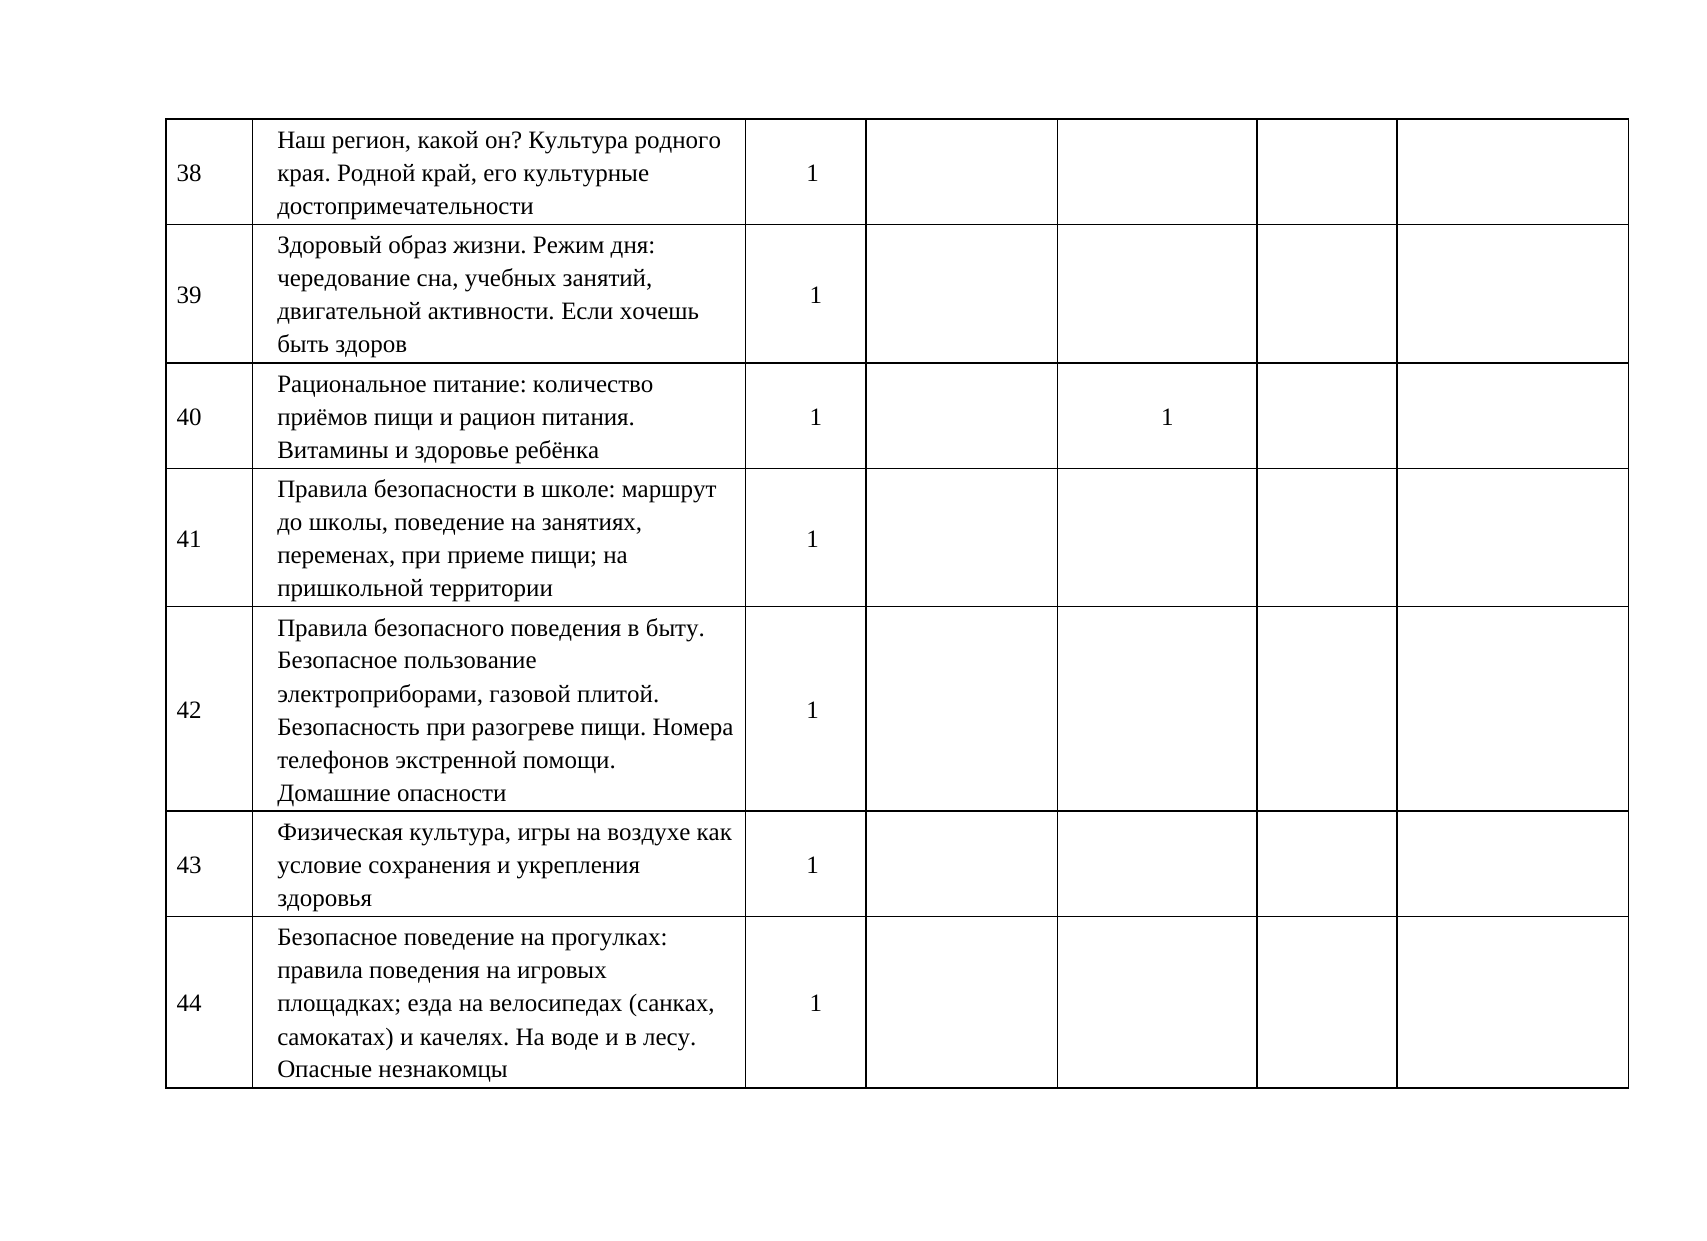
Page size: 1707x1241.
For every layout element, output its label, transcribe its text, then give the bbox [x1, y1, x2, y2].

table_cell 40 [167, 364, 252, 467]
table_cell Правила безопасности в школе: маршрут до школы, поведение на занятиях, переменах, при приеме пищи; на пришкольной территории [253, 469, 745, 606]
table_cell [1258, 469, 1396, 606]
table_cell [1398, 120, 1628, 223]
table_cell [867, 120, 1057, 223]
table_cell Рациональное питание: количество приёмов пищи и рацион питания. Витамины и здоровье ребёнка [253, 364, 745, 467]
table_cell Здоровый образ жизни. Режим дня: чередование сна, учебных занятий, двигательной активности. Если хочешь быть здоров [253, 225, 745, 362]
table_cell [1398, 225, 1628, 362]
table_cell 38 [167, 120, 252, 223]
table_cell 1 [746, 225, 865, 362]
table_cell [1058, 225, 1256, 362]
table_cell [1258, 225, 1396, 362]
table_cell 1 [746, 917, 865, 1087]
table_cell 1 [746, 607, 865, 810]
table_cell [1258, 120, 1396, 223]
table_cell Безопасное поведение на прогулках: правила поведения на игровых площадках; езда на велосипедах (санках, самокатах) и качелях. На воде и в лесу. Опасные незнакомцы [253, 917, 745, 1087]
table_cell [1058, 469, 1256, 606]
table_cell 1 [746, 364, 865, 467]
table_cell Правила безопасного поведения в быту. Безопасное пользование электроприборами, газовой плитой. Безопасность при разогреве пищи. Номера телефонов экстренной помощи. Домашние опасности [253, 607, 745, 810]
table_cell 1 [746, 469, 865, 606]
table_cell 41 [167, 469, 252, 606]
table_cell [1058, 607, 1256, 810]
table_cell [867, 812, 1057, 916]
table_cell [1058, 120, 1256, 223]
table_cell [867, 607, 1057, 810]
table_cell [1058, 812, 1256, 916]
table_cell [1258, 917, 1396, 1087]
table_cell [867, 469, 1057, 606]
table_cell 42 [167, 607, 252, 810]
table_cell [1398, 812, 1628, 916]
table_cell 1 [746, 120, 865, 223]
table_cell 1 [1058, 364, 1256, 467]
table_cell [867, 364, 1057, 467]
table_cell 44 [167, 917, 252, 1087]
table_cell 39 [167, 225, 252, 362]
table_cell [1258, 364, 1396, 467]
table_cell [1398, 917, 1628, 1087]
table_cell [1398, 469, 1628, 606]
table_cell [1258, 812, 1396, 916]
table_cell Наш регион, какой он? Культура родного края. Родной край, его культурные достопримечательности [253, 120, 745, 223]
table_cell [867, 225, 1057, 362]
table_cell [1258, 607, 1396, 810]
table_cell [867, 917, 1057, 1087]
table_cell [1398, 607, 1628, 810]
table_cell 43 [167, 812, 252, 916]
table_cell Физическая культура, игры на воздухе как условие сохранения и укрепления здоровья [253, 812, 745, 916]
table_cell [1058, 917, 1256, 1087]
table_cell 1 [746, 812, 865, 916]
table_cell [1398, 364, 1628, 467]
